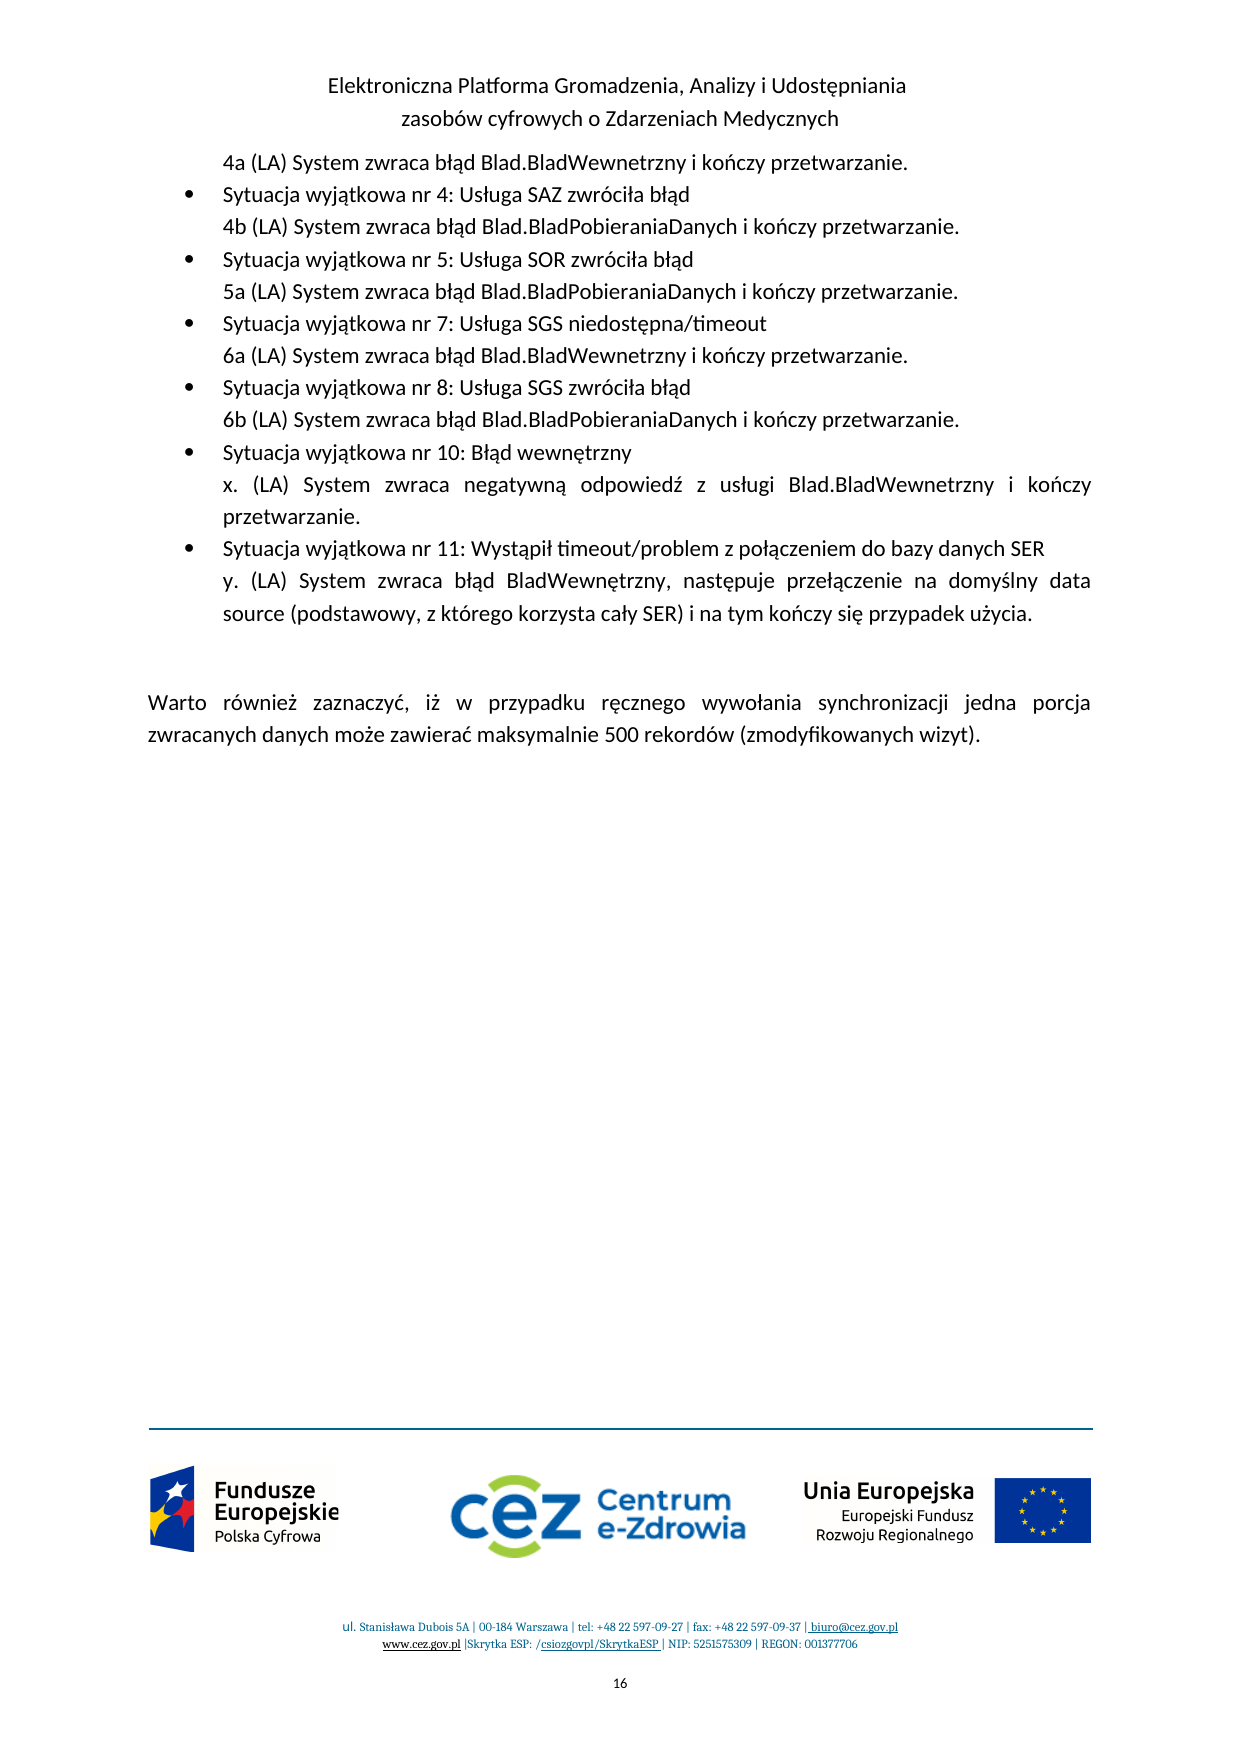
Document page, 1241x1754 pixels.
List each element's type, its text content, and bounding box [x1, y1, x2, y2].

picture [401, 1625, 413, 1631]
picture [473, 1639, 480, 1648]
picture [542, 1625, 552, 1631]
picture [479, 1623, 485, 1631]
picture [639, 1623, 645, 1631]
picture [417, 1623, 423, 1631]
picture [888, 1625, 895, 1631]
picture [805, 1640, 810, 1648]
picture [668, 1640, 676, 1648]
picture [606, 1639, 611, 1648]
picture [662, 1623, 667, 1631]
picture [803, 1476, 1091, 1543]
picture [681, 1640, 687, 1648]
picture [532, 1625, 542, 1631]
picture [721, 1623, 727, 1631]
picture [711, 1642, 720, 1648]
list Sytuacja wyjątkowa nr 4: Usługa SAZ zwróciła błąd [185, 180, 1092, 208]
picture [839, 1623, 848, 1631]
picture [633, 1623, 638, 1631]
picture [382, 1625, 390, 1631]
picture [757, 1623, 767, 1631]
list 4b (LA) System zwraca błąd Blad.BladPobieraniaDanych i kończy przetwarzanie. [223, 212, 1092, 241]
list Sytuacja wyjątkowa nr 7: Usługa SGS niedostępna/timeout [185, 309, 1092, 337]
picture [456, 1623, 461, 1631]
picture [772, 1623, 778, 1631]
picture [510, 1640, 521, 1648]
text Warto również zaznaczyć, iż w przypadku ręcznego wywołania synchronizacji jedna porcja zwracanych danych może zawierać maksymalnie 500 rekordów (zmodyfikowanych wizyt). [148, 688, 1092, 748]
picture [603, 1623, 615, 1631]
picture [561, 1641, 572, 1649]
picture [624, 1639, 638, 1648]
picture [779, 1623, 785, 1631]
picture [850, 1625, 859, 1631]
picture [765, 1640, 775, 1648]
picture [811, 1640, 821, 1648]
list y. (LA) System zwraca błąd BladWewnętrzny, następuje przełączenie na domyślny data source (podstawowy, z którego korzysta cały SER) i na tym kończy się przypadek użycia. [223, 567, 1092, 627]
picture [536, 1640, 540, 1650]
picture [541, 1642, 554, 1648]
picture [445, 1625, 453, 1631]
picture [447, 1474, 749, 1558]
picture [833, 1640, 838, 1648]
picture [845, 1640, 857, 1648]
picture [486, 1623, 491, 1631]
picture [343, 1624, 349, 1631]
picture [868, 1624, 879, 1631]
list Sytuacja wyjątkowa nr 10: Błąd wewnętrzny [185, 438, 1092, 466]
picture [827, 1625, 838, 1631]
list 6b (LA) System zwraca błąd Blad.BladPobieraniaDanych i kończy przetwarzanie. [223, 406, 1092, 434]
list Sytuacja wyjątkowa nr 11: Wystąpił timeout/problem z połączeniem do bazy danych SER [185, 534, 1092, 562]
list x. (LA) System zwraca negatywną odpowiedź z usługi Blad.BladWewnetrzny i kończy przetwarzanie. [223, 470, 1092, 530]
list Sytuacja wyjątkowa nr 5: Usługa SOR zwróciła błąd [185, 245, 1092, 273]
picture [789, 1623, 794, 1631]
picture [783, 1640, 797, 1648]
picture [147, 1464, 339, 1552]
picture [365, 1624, 373, 1631]
list Sytuacja wyjątkowa nr 8: Usługa SGS zwróciła błąd [185, 373, 1092, 401]
list 4a (LA) System zwraca błąd Blad.BladWewnetrzny i kończy przetwarzanie. [223, 148, 1092, 176]
picture [554, 1625, 567, 1631]
picture [646, 1640, 656, 1648]
picture [655, 1623, 661, 1631]
picture [740, 1640, 749, 1648]
list 6a (LA) System zwraca błąd Blad.BladWewnetrzny i kończy przetwarzanie. [223, 341, 1092, 369]
picture [839, 1640, 844, 1648]
list 5a (LA) System zwraca błąd Blad.BladPobieraniaDanych i kończy przetwarzanie. [223, 277, 1092, 305]
